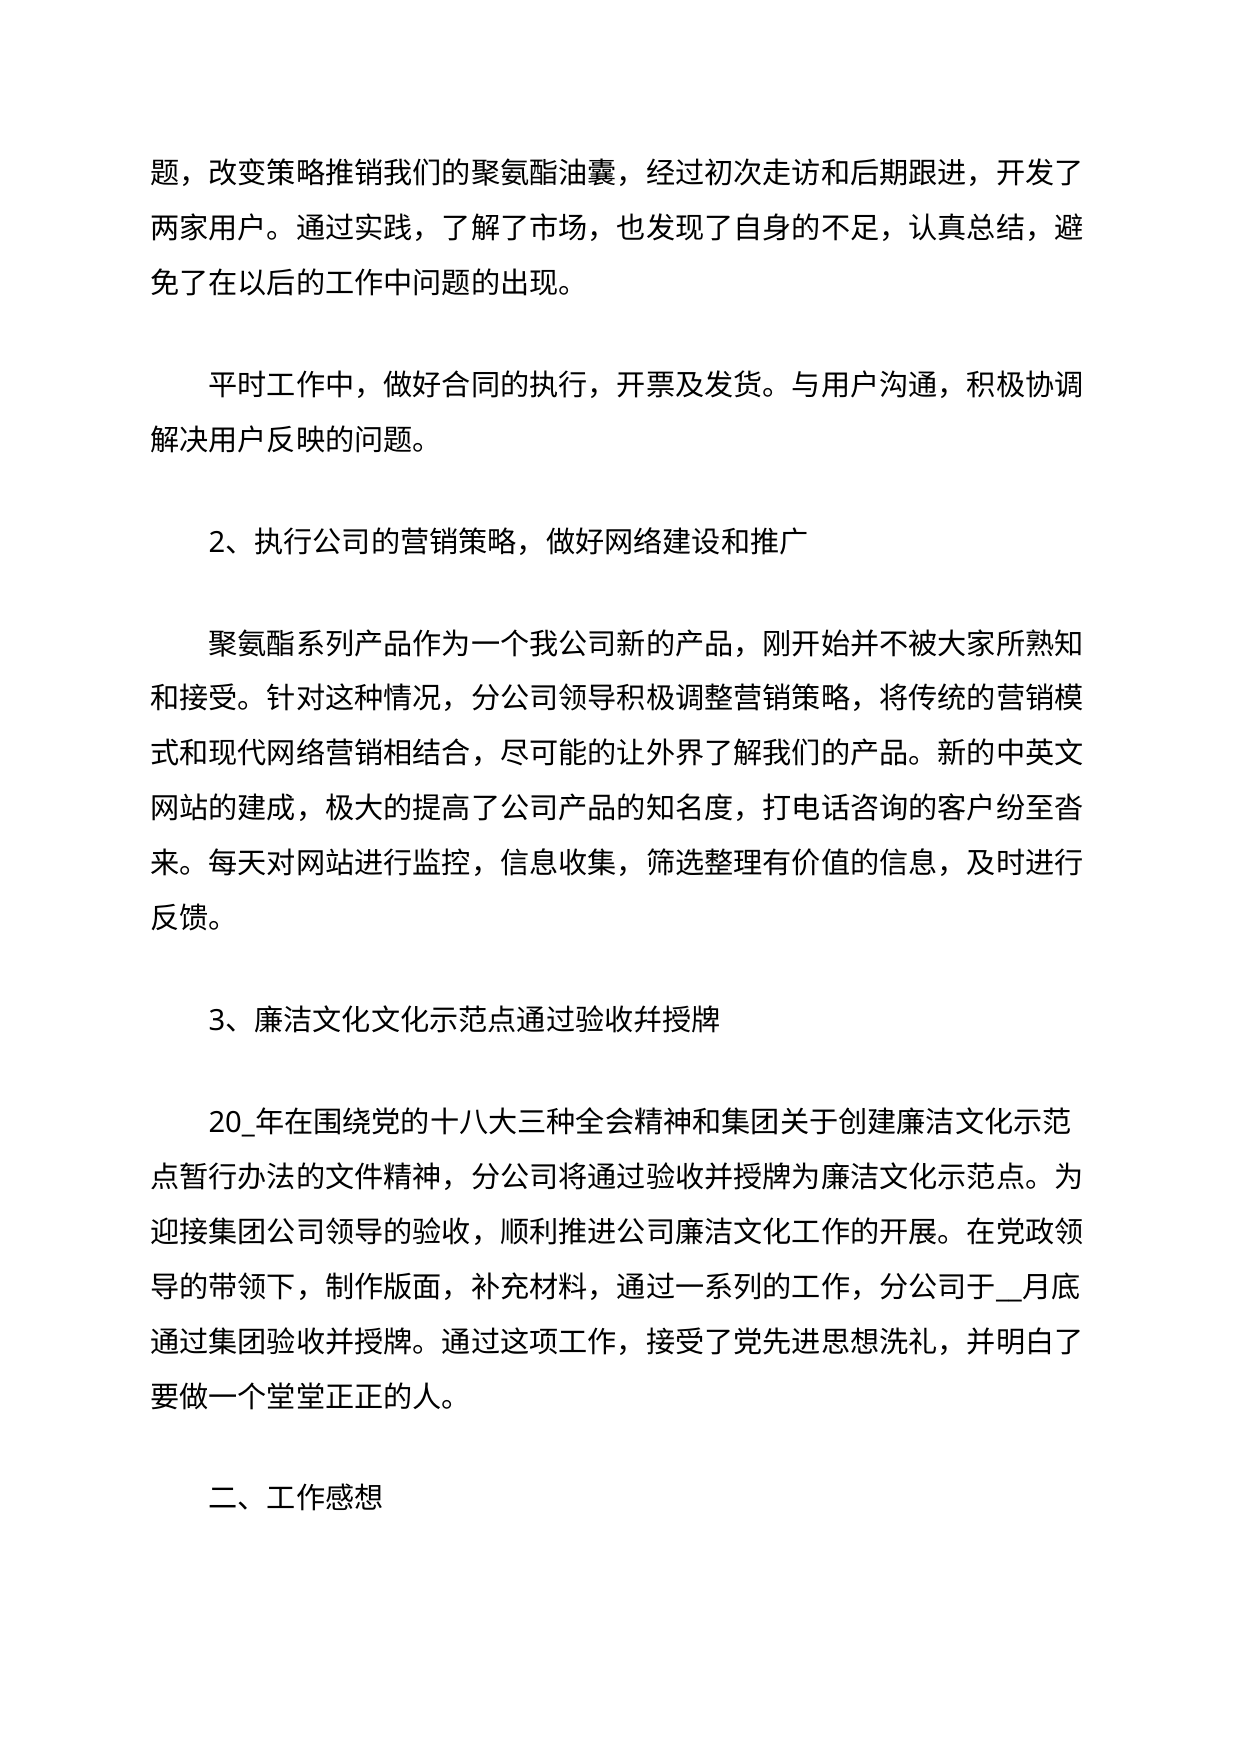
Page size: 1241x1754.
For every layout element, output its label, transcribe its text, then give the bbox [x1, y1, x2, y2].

text 20_年在围绕党的十八大三种全会精神和集团关于创建廉洁文化示范点暂行办法的文件精神，分公司将通过验收并授牌为廉洁文化示范点。为迎接集团公司领导的验收，顺利推进公司廉洁文化工作的开展。在党政领导的带领下，制作版面，补充材料，通过一系列的工作，分公司于__月底通过集团验收并授牌。通过这项工作，接受了党先进思想洗礼，并明白了要做一个堂堂正正的人。 [150, 1098, 1090, 1415]
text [150, 150, 1090, 302]
text 平时工作中，做好合同的执行，开票及发货。与用户沟通，积极协调解决用户反映的问题。 [150, 362, 1090, 459]
text 二、工作感想 [150, 1475, 1090, 1517]
text 聚氨酯系列产品作为一个我公司新的产品，刚开始并不被大家所熟知和接受。针对这种情况，分公司领导积极调整营销策略，将传统的营销模式和现代网络营销相结合，尽可能的让外界了解我们的产品。新的中英文网站的建成，极大的提高了公司产品的知名度，打电话咨询的客户纷至沓来。每天对网站进行监控，信息收集，筛选整理有价值的信息，及时进行反馈。 [150, 620, 1090, 937]
text 3、廉洁文化文化示范点通过验收幷授牌 [150, 996, 1090, 1039]
text 2、执行公司的营销策略，做好网络建设和推广 [150, 518, 1090, 561]
